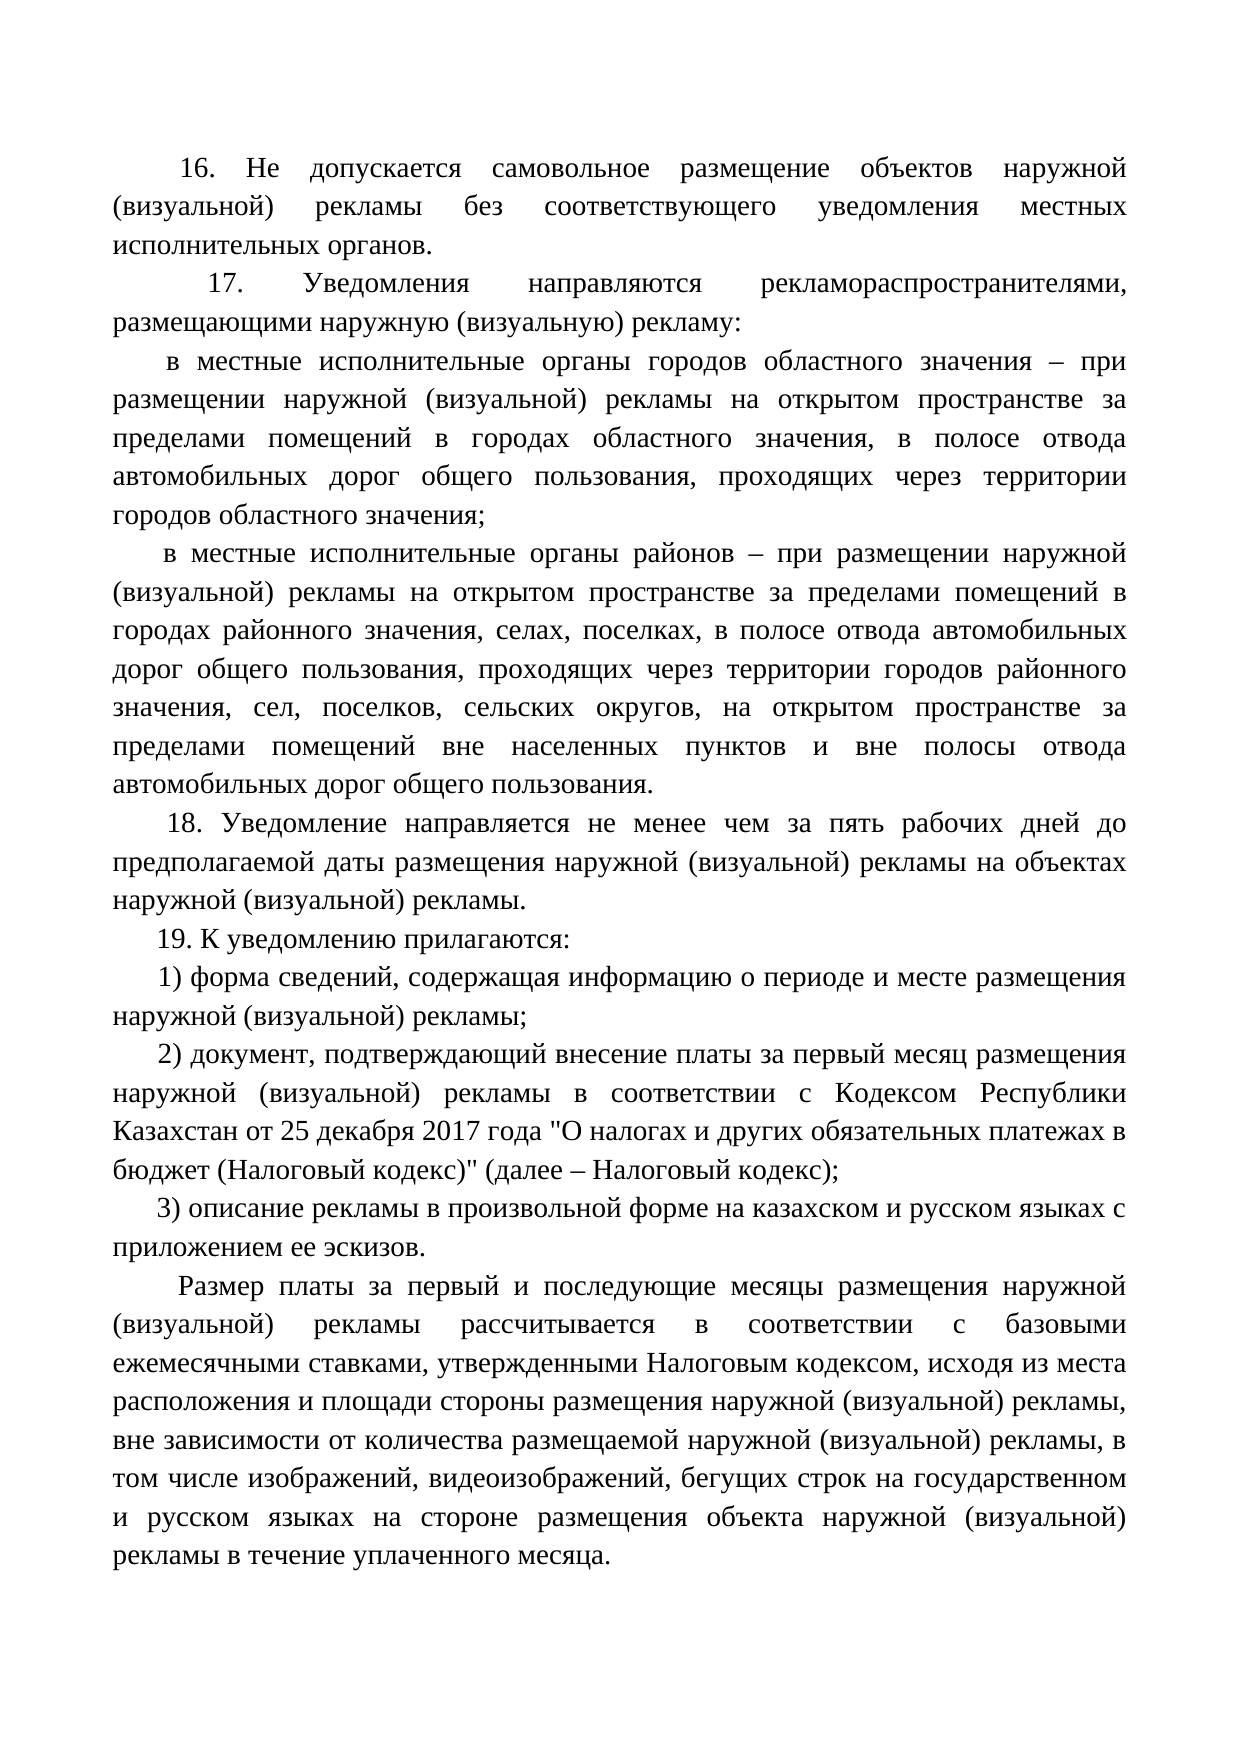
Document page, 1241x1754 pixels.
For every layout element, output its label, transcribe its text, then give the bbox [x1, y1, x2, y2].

text 18. Уведомление направляется не менее чем за пять рабочих дней до предполагаемой даты размещения наружной (визуальной) рекламы на объектах наружной (визуальной) рекламы. [112, 805, 1128, 916]
text 1) форма сведений, содержащая информацию о периоде и месте размещения наружной (визуальной) рекламы; [112, 959, 1128, 1031]
text 19. К уведомлению прилагаются: [112, 921, 1128, 954]
text 16. Не допускается самовольное размещение объектов наружной (визуальной) рекламы без соответствующего уведомления местных исполнительных органов. [112, 150, 1128, 261]
text в местные исполнительные органы районов – при размещении наружной (визуальной) рекламы на открытом пространстве за пределами помещений в городах районного значения, селах, поселках, в полосе отвода автомобильных дорог общего пользования, проходящих через территории городов районного значения, сел, поселков, сельских округов, на открытом пространстве за пределами помещений вне населенных пунктов и вне полосы отвода автомобильных дорог общего пользования. [112, 535, 1128, 800]
text 2) документ, подтверждающий внесение платы за первый месяц размещения наружной (визуальной) рекламы в соответствии с Кодексом Республики Казахстан от 25 декабря 2017 года "О налогах и других обязательных платежах в бюджет (Налоговый кодекс)" (далее – Налоговый кодекс); [112, 1036, 1128, 1186]
text 3) описание рекламы в произвольной форме на казахском и русском языках с приложением ее эскизов. [112, 1191, 1128, 1263]
text Размер платы за первый и последующие месяцы размещения наружной (визуальной) рекламы рассчитывается в соответствии с базовыми ежемесячными ставками, утвержденными Налоговым кодексом, исходя из места расположения и площади стороны размещения наружной (визуальной) рекламы, вне зависимости от количества размещаемой наружной (визуальной) рекламы, в том числе изображений, видеоизображений, бегущих строк на государственном и русском языках на стороне размещения объекта наружной (визуальной) рекламы в течение уплаченного месяца. [112, 1268, 1128, 1571]
text в местные исполнительные органы городов областного значения – при размещении наружной (визуальной) рекламы на открытом пространстве за пределами помещений в городах областного значения, в полосе отвода автомобильных дорог общего пользования, проходящих через территории городов областного значения; [112, 343, 1128, 530]
text 17. Уведомления направляются рекламораспространителями, размещающими наружную (визуальную) рекламу: [112, 266, 1128, 338]
